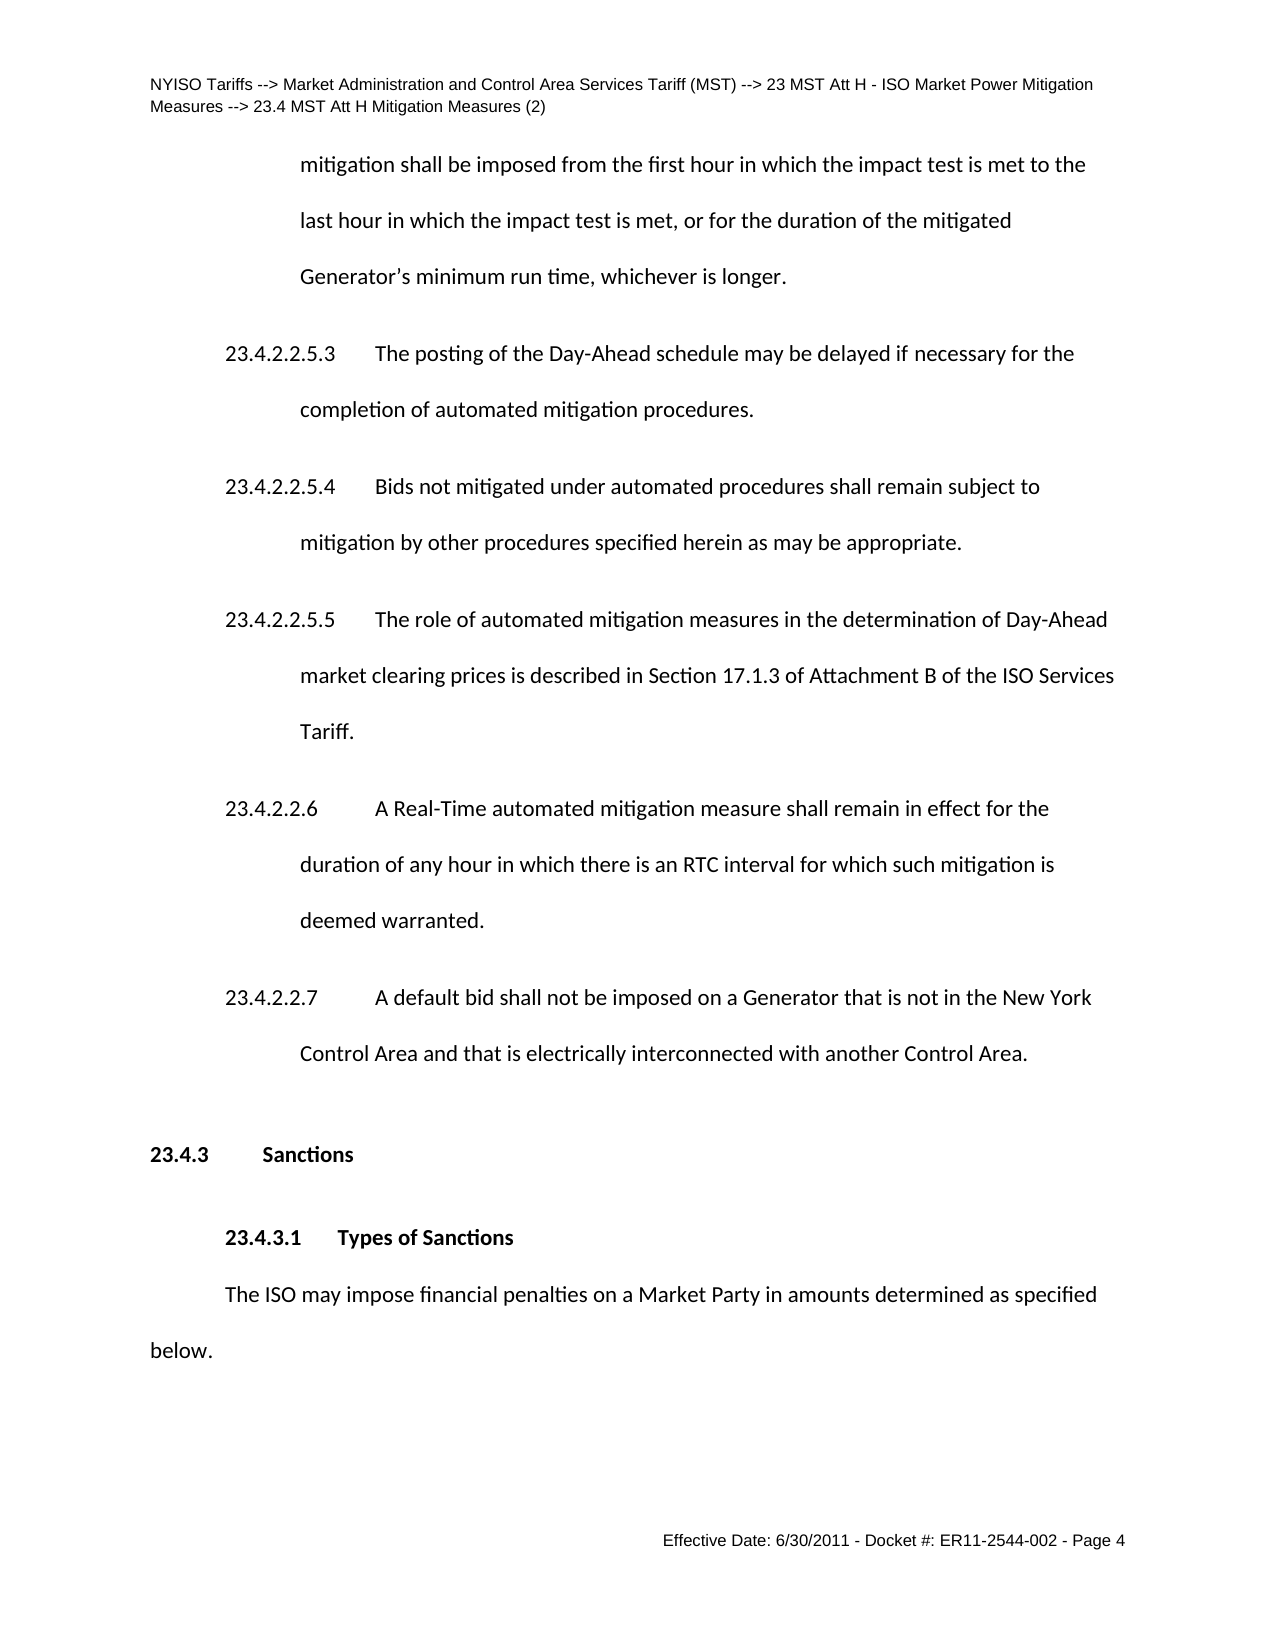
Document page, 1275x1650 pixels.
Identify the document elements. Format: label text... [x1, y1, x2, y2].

subtitle 23.4.3.1 Types of Sanctions [225, 1223, 1125, 1251]
subtitle 23.4.3 Sanctions [150, 1141, 1059, 1169]
text 23.4.2.2.5.3 The posting of the Day-Ahead schedule may be delayed if necessary for the completion of automated mitigation procedures. [225, 339, 1125, 423]
text 23.4.2.2.5.5 The role of automated mitigation measures in the determination of Day-Ahead market clearing prices is described in Section 17.1.3 of Attachment B of the ISO Services Tariff. [225, 605, 1125, 745]
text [225, 150, 1125, 290]
text The ISO may impose financial penalties on a Market Party in amounts determined as specified below. [150, 1280, 1125, 1364]
text 23.4.2.2.7 A default bid shall not be imposed on a Generator that is not in the New York Control Area and that is electrically interconnected with another Control Area. [225, 983, 1125, 1067]
text 23.4.2.2.5.4 Bids not mitigated under automated procedures shall remain subject to mitigation by other procedures specified herein as may be appropriate. [225, 472, 1125, 556]
text 23.4.2.2.6 A Real-Time automated mitigation measure shall remain in effect for the duration of any hour in which there is an RTC interval for which such mitigation is deemed warranted. [225, 794, 1125, 934]
